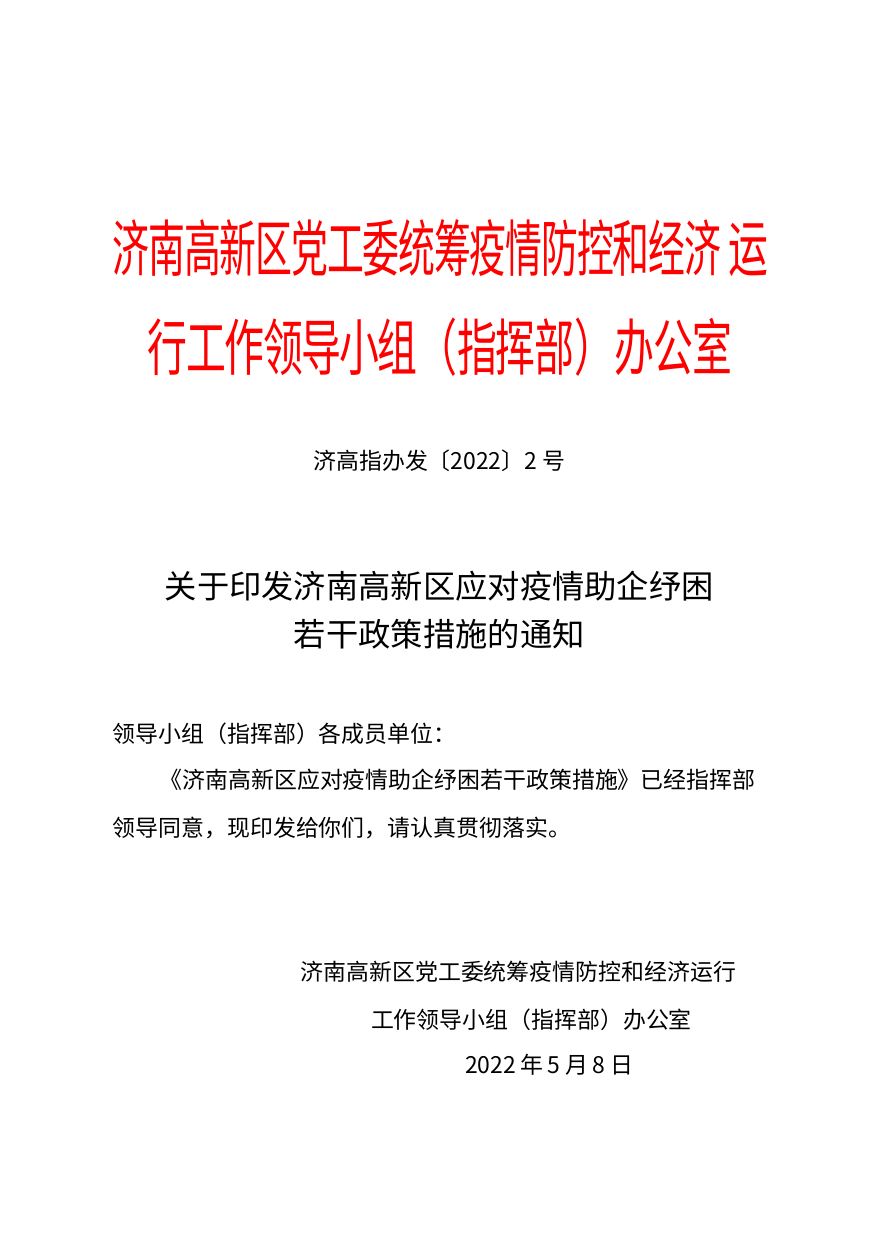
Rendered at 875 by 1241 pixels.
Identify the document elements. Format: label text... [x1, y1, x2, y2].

text 2022年5月8日 [465, 1050, 799, 1079]
text 《济南高新区应对疫情助企纾困若干政策措施》已经指挥部领导同意，现印发给你们，请认真贯彻落实。 [112, 762, 766, 843]
text 济南高新区党工委统筹疫情防控和经济 运行工作领导小组（指挥部）办公室 [112, 200, 768, 388]
text 领导小组（指挥部）各成员单位： [112, 716, 799, 749]
text 济高指办发〔2022〕2 号 [114, 443, 764, 476]
text 济南高新区党工委统筹疫情防控和经济运行工作领导小组（指挥部）办公室 [300, 954, 747, 1036]
subtitle 关于印发济南高新区应对疫情助企纾困若干政策措施的通知 [164, 561, 714, 656]
